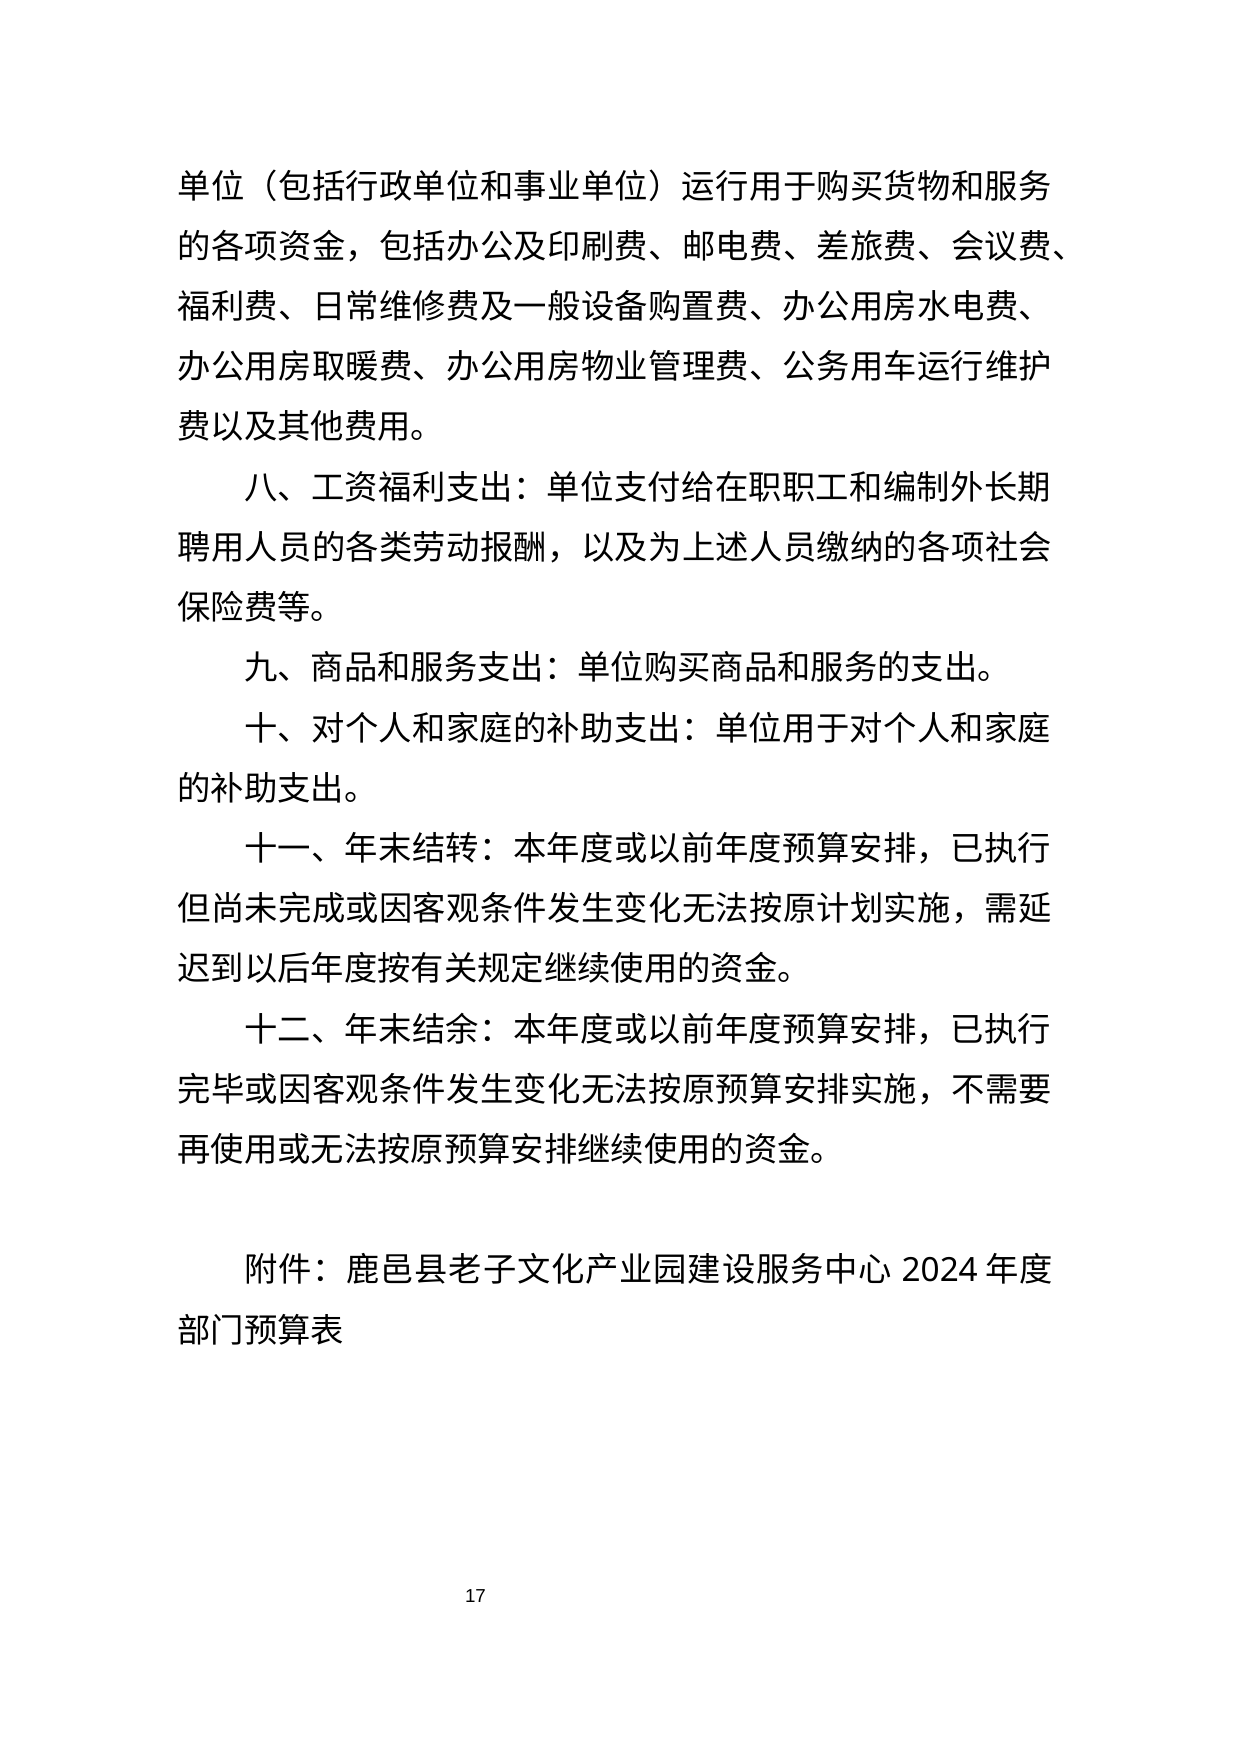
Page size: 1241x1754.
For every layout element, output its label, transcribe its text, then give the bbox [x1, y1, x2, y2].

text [177, 150, 1053, 451]
text 十二、年末结余：本年度或以前年度预算安排，已执行完毕或因客观条件发生变化无法按原预算安排实施，不需要再使用或无法按原预算安排继续使用的资金。 [177, 993, 1053, 1173]
text 十、对个人和家庭的补助支出：单位用于对个人和家庭的补助支出。 [177, 692, 1053, 812]
text 附件：鹿邑县老子文化产业园建设服务中心2024年度部门预算表 [177, 1234, 1053, 1354]
text 十一、年末结转：本年度或以前年度预算安排，已执行但尚未完成或因客观条件发生变化无法按原计划实施，需延迟到以后年度按有关规定继续使用的资金。 [177, 812, 1053, 993]
text 九、商品和服务支出：单位购买商品和服务的支出。 [177, 632, 1053, 692]
text 八、工资福利支出：单位支付给在职职工和编制外长期聘用人员的各类劳动报酬，以及为上述人员缴纳的各项社会保险费等。 [177, 451, 1053, 632]
